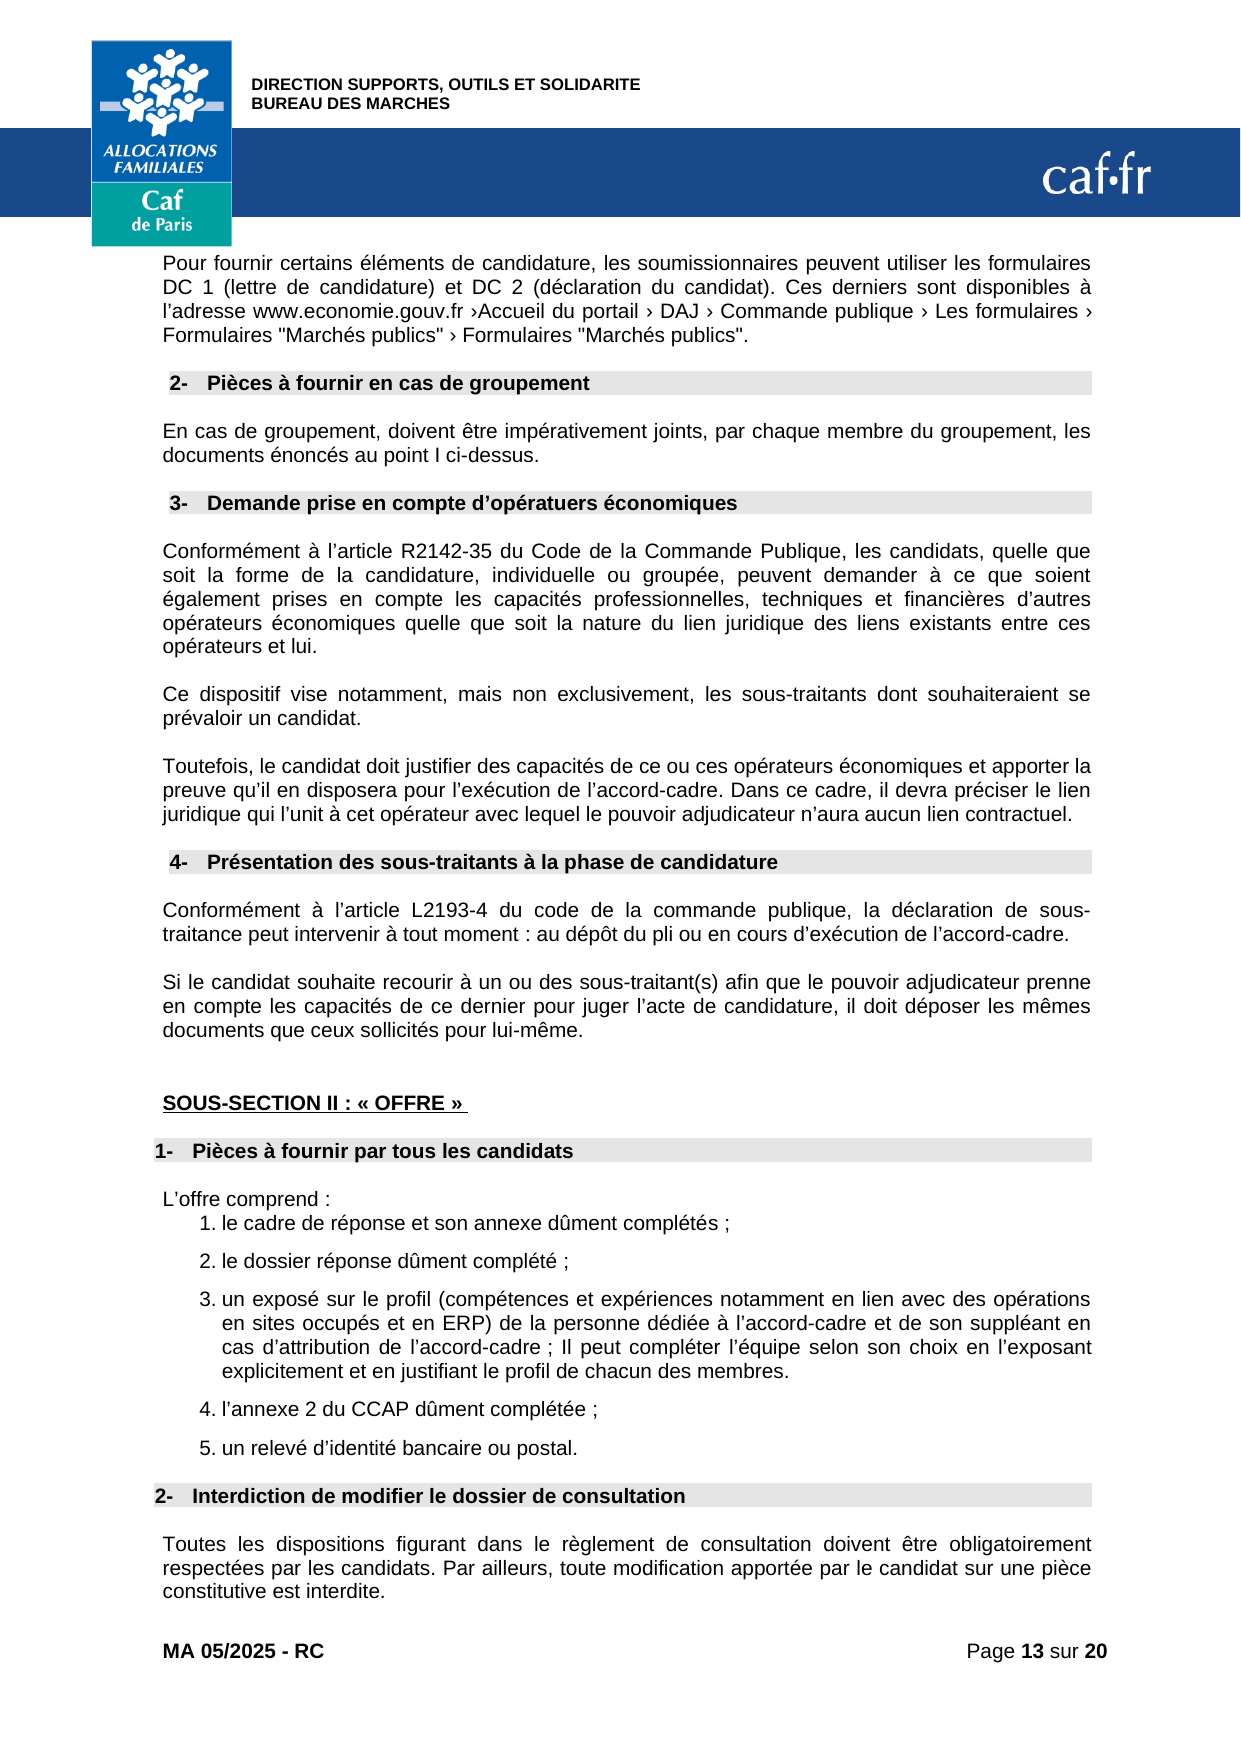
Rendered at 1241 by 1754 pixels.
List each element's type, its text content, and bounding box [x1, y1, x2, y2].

picture [91, 40, 232, 247]
list Interdiction de modifier le dossier de consultation [154, 1483, 1092, 1507]
text Toutefois, le candidat doit justifier des capacités de ce ou ces opérateurs économiques et apporter la preuve qu’il en disposera pour l’exécution de l’accord-cadre. Dans ce cadre, il devra préciser le lien juridique qui l’unit à cet opérateur avec lequel le pouvoir adjudicateur n’aura aucun lien contractuel. [162, 754, 1092, 826]
text Ce dispositif vise notamment, mais non exclusivement, les sous-traitants dont souhaiteraient se prévaloir un candidat. [162, 682, 1092, 730]
text Toutes les dispositions figurant dans le règlement de consultation doivent être obligatoirement respectées par les candidats. Par ailleurs, toute modification apportée par le candidat sur une pièce constitutive est interdite. [162, 1531, 1092, 1603]
text SOUS-SECTION II : « OFFRE » [162, 1091, 1092, 1114]
list le dossier réponse dûment complété ; [199, 1249, 1092, 1273]
list Présentation des sous-traitants à la phase de candidature [169, 850, 1092, 874]
text Conformément à l’article R2142-35 du Code de la Commande Publique, les candidats, quelle que soit la forme de la candidature, individuelle ou groupée, peuvent demander à ce que soient également prises en compte les capacités professionnelles, techniques et financières d’autres opérateurs économiques quelle que soit la nature du lien juridique des liens existants entre ces opérateurs et lui. [162, 538, 1092, 658]
list Pièces à fournir en cas de groupement [169, 371, 1092, 395]
picture [1043, 151, 1151, 194]
list un exposé sur le profil (compétences et expériences notamment en lien avec des opérations en sites occupés et en ERP) de la personne dédiée à l’accord-cadre et de son suppléant en cas d’attribution de l’accord-cadre ; Il peut compléter l’équipe selon son choix en l’exposant explicitement et en justifiant le profil de chacun des membres. [199, 1287, 1092, 1383]
text Si le candidat souhaite recourir à un ou des sous-traitant(s) afin que le pouvoir adjudicateur prenne en compte les capacités de ce dernier pour juger l’acte de candidature, il doit déposer les mêmes documents que ceux sollicités pour lui-même. [162, 970, 1092, 1042]
list le cadre de réponse et son annexe dûment complétés ; [199, 1210, 1092, 1234]
list un relevé d’identité bancaire ou postal. [199, 1436, 1092, 1459]
text En cas de groupement, doivent être impérativement joints, par chaque membre du groupement, les documents énoncés au point I ci-dessus. [162, 419, 1092, 467]
text L’offre comprend : [162, 1186, 1092, 1210]
text Pour fournir certains éléments de candidature, les soumissionnaires peuvent utiliser les formulaires DC 1 (lettre de candidature) et DC 2 (déclaration du candidat). Ces derniers sont disponibles à l’adresse www.economie.gouv.fr ›Accueil du portail › DAJ › Commande publique › Les formulaires › Formulaires "Marchés publics" › Formulaires "Marchés publics". [162, 251, 1092, 347]
list Demande prise en compte d’opératuers économiques [169, 491, 1092, 514]
list Pièces à fournir par tous les candidats [154, 1138, 1092, 1162]
text Conformément à l’article L2193-4 du code de la commande publique, la déclaration de sous-traitance peut intervenir à tout moment : au dépôt du pli ou en cours d’exécution de l’accord-cadre. [162, 898, 1092, 946]
list l’annexe 2 du CCAP dûment complétée ; [199, 1397, 1092, 1421]
